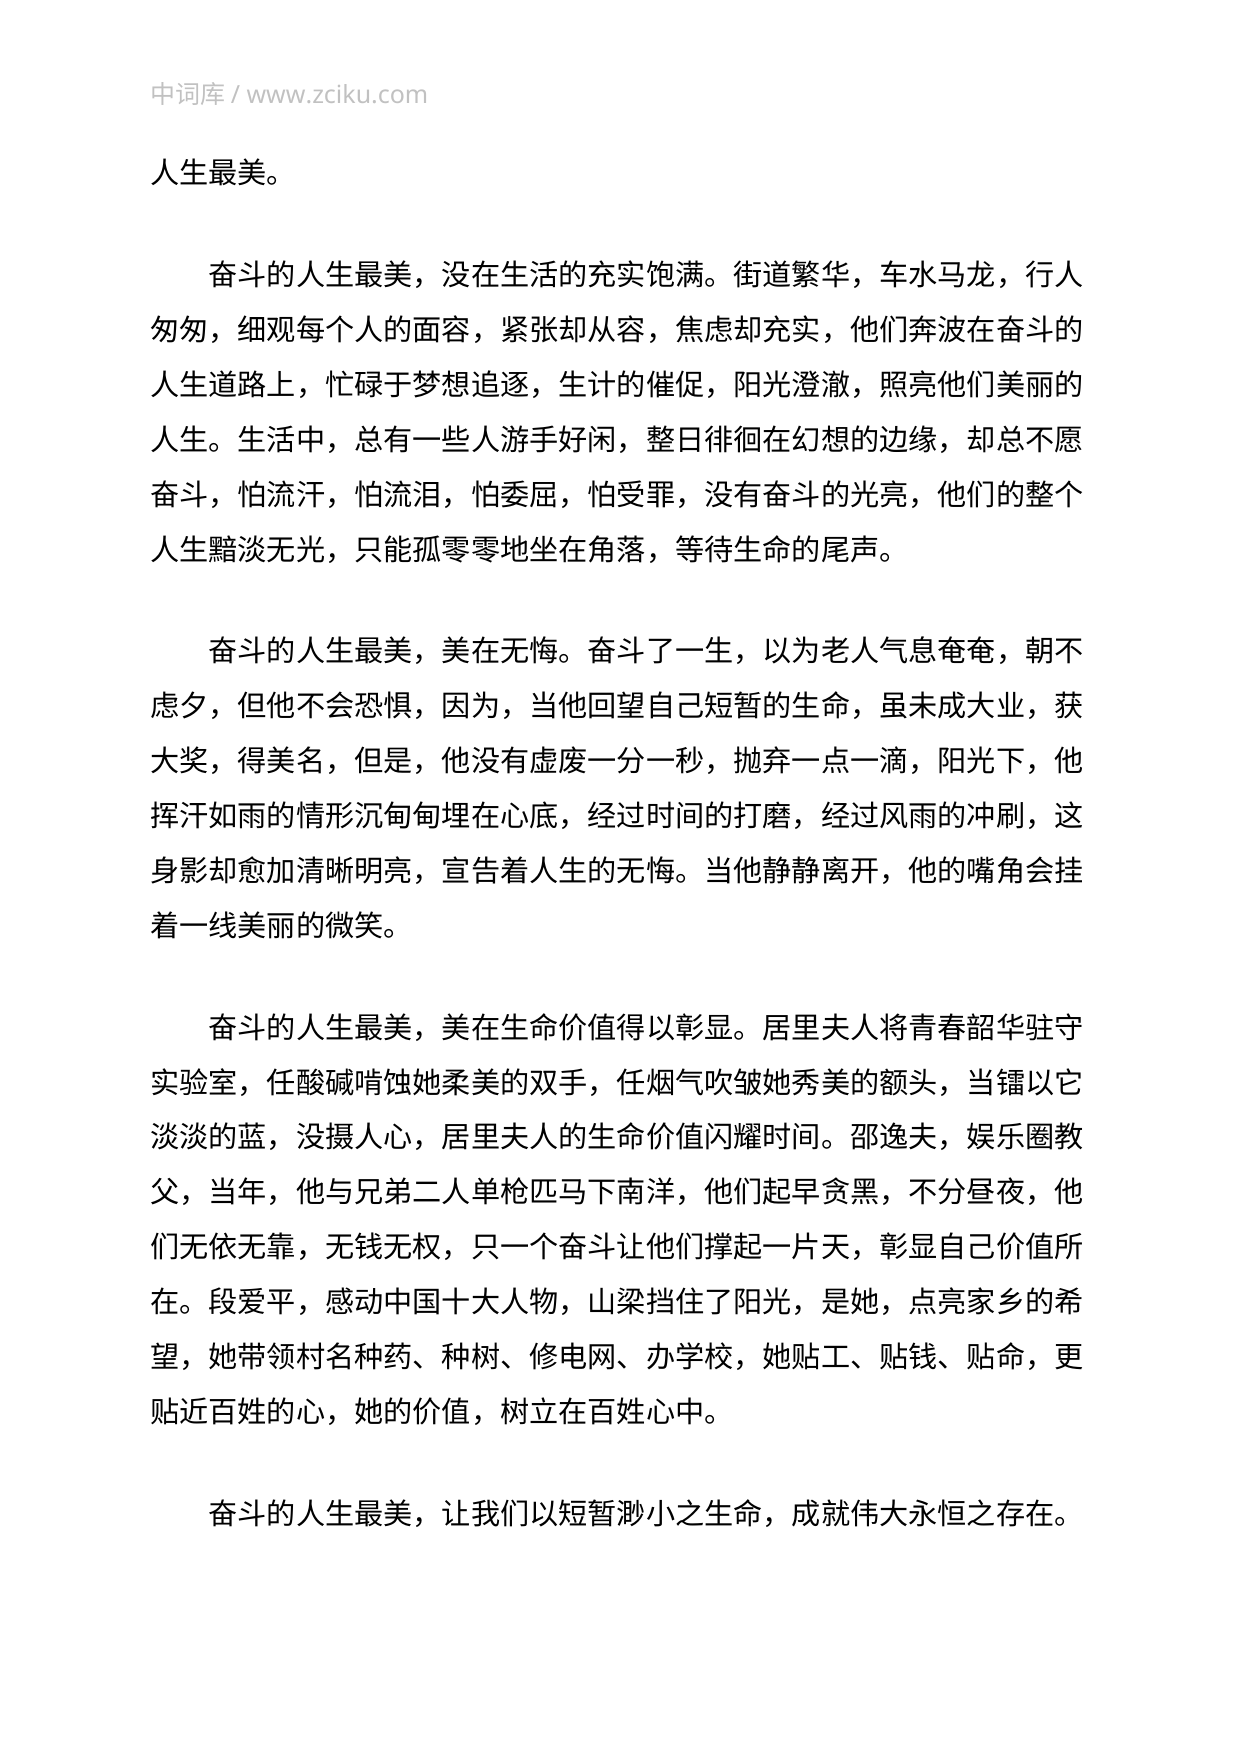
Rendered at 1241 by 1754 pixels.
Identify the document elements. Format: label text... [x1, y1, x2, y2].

text 奋斗的人生最美，让我们以短暂渺小之生命，成就伟大永恒之存在。 [150, 1490, 1090, 1533]
text 奋斗的人生最美，没在生活的充实饱满。街道繁华，车水马龙，行人匆匆，细观每个人的面容，紧张却从容，焦虑却充实，他们奔波在奋斗的人生道路上，忙碌于梦想追逐，生计的催促，阳光澄澈，照亮他们美丽的人生。生活中，总有一些人游手好闲，整日徘徊在幻想的边缘，却总不愿奋斗，怕流汗，怕流泪，怕委屈，怕受罪，没有奋斗的光亮，他们的整个人生黯淡无光，只能孤零零地坐在角落，等待生命的尾声。 [150, 252, 1090, 568]
text 奋斗的人生最美，美在无悔。奋斗了一生，以为老人气息奄奄，朝不虑夕，但他不会恐惧，因为，当他回望自己短暂的生命，虽未成大业，获大奖，得美名，但是，他没有虚废一分一秒，抛弃一点一滴，阳光下，他挥汗如雨的情形沉甸甸埋在心底，经过时间的打磨，经过风雨的冲刷，这身影却愈加清晰明亮，宣告着人生的无悔。当他静静离开，他的嘴角会挂着一线美丽的微笑。 [150, 628, 1090, 945]
text 奋斗的人生最美，美在生命价值得以彰显。居里夫人将青春韶华驻守实验室，任酸碱啃蚀她柔美的双手，任烟气吹皱她秀美的额头，当镭以它淡淡的蓝，没摄人心，居里夫人的生命价值闪耀时间。邵逸夫，娱乐圈教父，当年，他与兄弟二人单枪匹马下南洋，他们起早贪黑，不分昼夜，他们无依无靠，无钱无权，只一个奋斗让他们撑起一片天，彰显自己价值所在。段爱平，感动中国十大人物，山梁挡住了阳光，是她，点亮家乡的希望，她带领村名种药、种树、修电网、办学校，她贴工、贴钱、贴命，更贴近百姓的心，她的价值，树立在百姓心中。 [150, 1004, 1090, 1431]
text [150, 150, 1090, 192]
